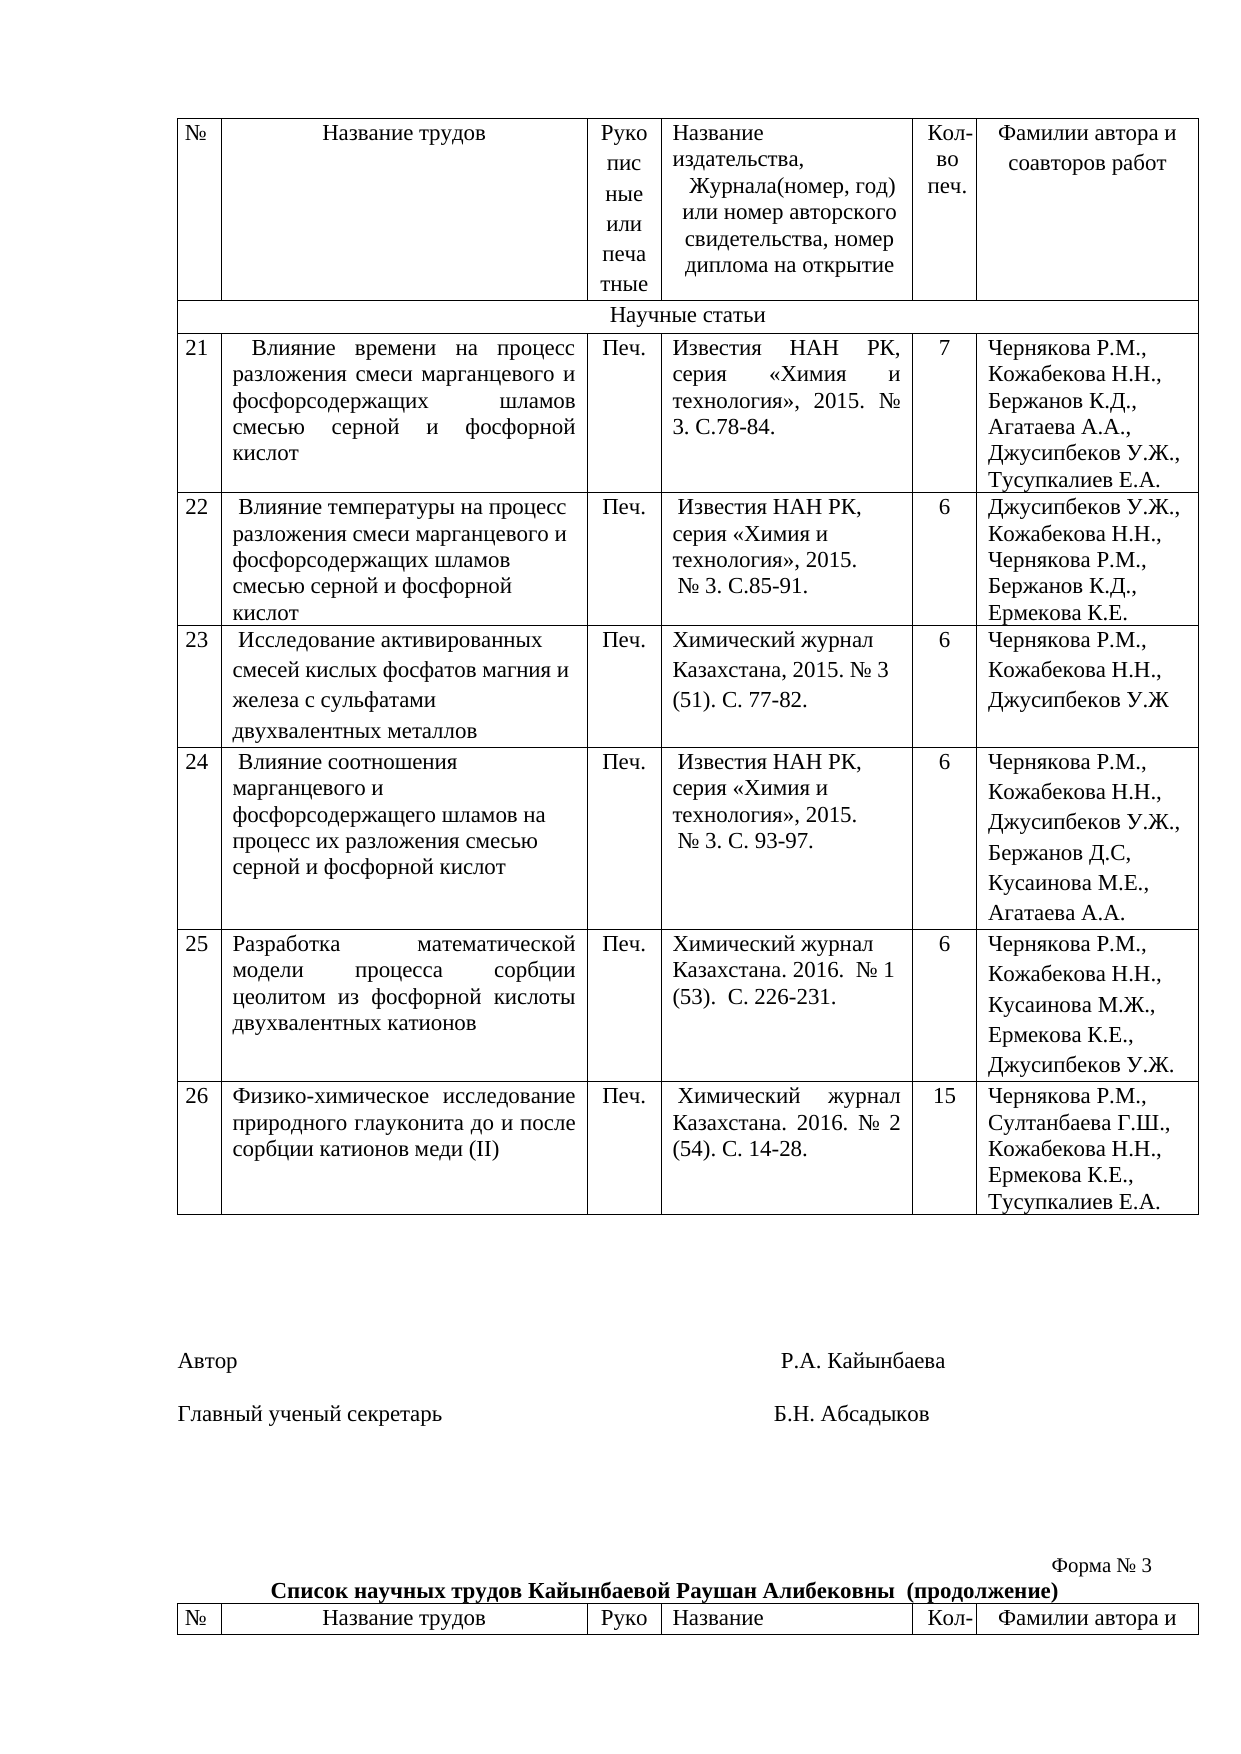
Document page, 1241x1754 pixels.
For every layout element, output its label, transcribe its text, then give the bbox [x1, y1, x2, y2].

table_cell Джусипбеков У.Ж., Кожабекова Н.Н., Чернякова Р.М., Бержанов К.Д., Ермекова К.Е. [977, 493, 1198, 625]
table_header Кол-во печ. [913, 1604, 976, 1634]
table_cell Чернякова Р.М., Кожабекова Н.Н., Бержанов К.Д., Агатаева А.А., Джусипбеков У.Ж., Тусупкалиев Е.А. [977, 334, 1198, 492]
table_header Название трудов [222, 1604, 587, 1634]
table_cell 6 [913, 748, 976, 929]
table_cell Известия НАН РК, серия «Химия и технология», 2015. № 3. С.78-84. [662, 334, 912, 492]
table_cell 6 [913, 930, 976, 1081]
table_cell Печ. [588, 493, 661, 625]
table_cell 25 [178, 930, 221, 1081]
text Автор Р.А. Кайынбаева [177, 1347, 1152, 1373]
table_cell 6 [913, 626, 976, 747]
table_header Кол-во печ. [913, 119, 976, 300]
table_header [977, 1604, 1198, 1634]
table_cell Физико-химическое исследование природного глауконита до и после сорбции катионов меди (II) [222, 1082, 587, 1214]
table_header Фамилии автора и соавторов работ [977, 119, 1198, 300]
table_cell Известия НАН РК, серия «Химия и технология», 2015. № 3. С. 93-97. [662, 748, 912, 929]
table_cell Чернякова Р.М., Кожабекова Н.Н., Джусипбеков У.Ж [977, 626, 1198, 747]
table_header Название трудов [222, 119, 587, 300]
table_cell Научные статьи [178, 301, 1198, 333]
table_header № [178, 119, 221, 300]
table_cell Печ. [588, 334, 661, 492]
table_cell Печ. [588, 748, 661, 929]
table_cell Чернякова Р.М., Султанбаева Г.Ш., Кожабекова Н.Н., Ермекова К.Е., Тусупкалиев Е.А. [977, 1082, 1198, 1214]
table_cell Химический журнал Казахстана. 2016. № 2 (54). С. 14-28. [662, 1082, 912, 1214]
text Список научных трудов Кайынбаевой Раушан Алибековны (продолжение) [177, 1577, 1152, 1603]
table_cell Печ. [588, 1082, 661, 1214]
table_cell 15 [913, 1082, 976, 1214]
table_header Руко пис ные или печатные [588, 119, 661, 300]
table_cell 7 [913, 334, 976, 492]
table_cell Чернякова Р.М., Кожабекова Н.Н., Джусипбеков У.Ж., Бержанов Д.С, Кусаинова М.Е., Агатаева А.А. [977, 748, 1198, 929]
table_cell 21 [178, 334, 221, 492]
table_cell Влияние соотношения марганцевого и фосфорсодержащего шламов на процесс их разложения смесью серной и фосфорной кислот [222, 748, 587, 929]
table_cell 26 [178, 1082, 221, 1214]
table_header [588, 1604, 661, 1634]
text Главный ученый секретарь Б.Н. Абсадыков [177, 1399, 1152, 1426]
table_cell Чернякова Р.М., Кожабекова Н.Н., Кусаинова М.Ж., Ермекова К.Е., Джусипбеков У.Ж. [977, 930, 1198, 1081]
table_header Название издательства, Журнала(номер, год) или номер авторского свидетельства, номер диплома на открытие [662, 119, 912, 300]
table_cell Влияние времени на процесс разложения смеси марганцевого и фосфорсодержащих шламов смесью серной и фосфорной кислот [222, 334, 587, 492]
table_cell Химический журнал Казахстана, 2015. № 3 (51). С. 77-82. [662, 626, 912, 747]
table_cell 23 [178, 626, 221, 747]
table_cell Печ. [588, 626, 661, 747]
table_cell Химический журнал Казахстана. 2016. № 1 (53). С. 226-231. [662, 930, 912, 1081]
table_cell Печ. [588, 930, 661, 1081]
table_header № [178, 1604, 221, 1634]
table_cell Влияние температуры на процесс разложения смеси марганцевого и фосфорсодержащих шламов смесью серной и фосфорной кислот [222, 493, 587, 625]
table_cell Известия НАН РК, серия «Химия и технология», 2015. № 3. С.85-91. [662, 493, 912, 625]
table_cell 24 [178, 748, 221, 929]
text Форма № 3 [177, 1553, 1152, 1577]
table_cell 6 [913, 493, 976, 625]
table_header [662, 1604, 912, 1634]
table_cell Разработка математической модели процесса сорбции цеолитом из фосфорной кислоты двухвалентных катионов [222, 930, 587, 1081]
table_cell 22 [178, 493, 221, 625]
table_cell Исследование активированных смесей кислых фосфатов магния и железа с сульфатами двухвалентных металлов [222, 626, 587, 747]
